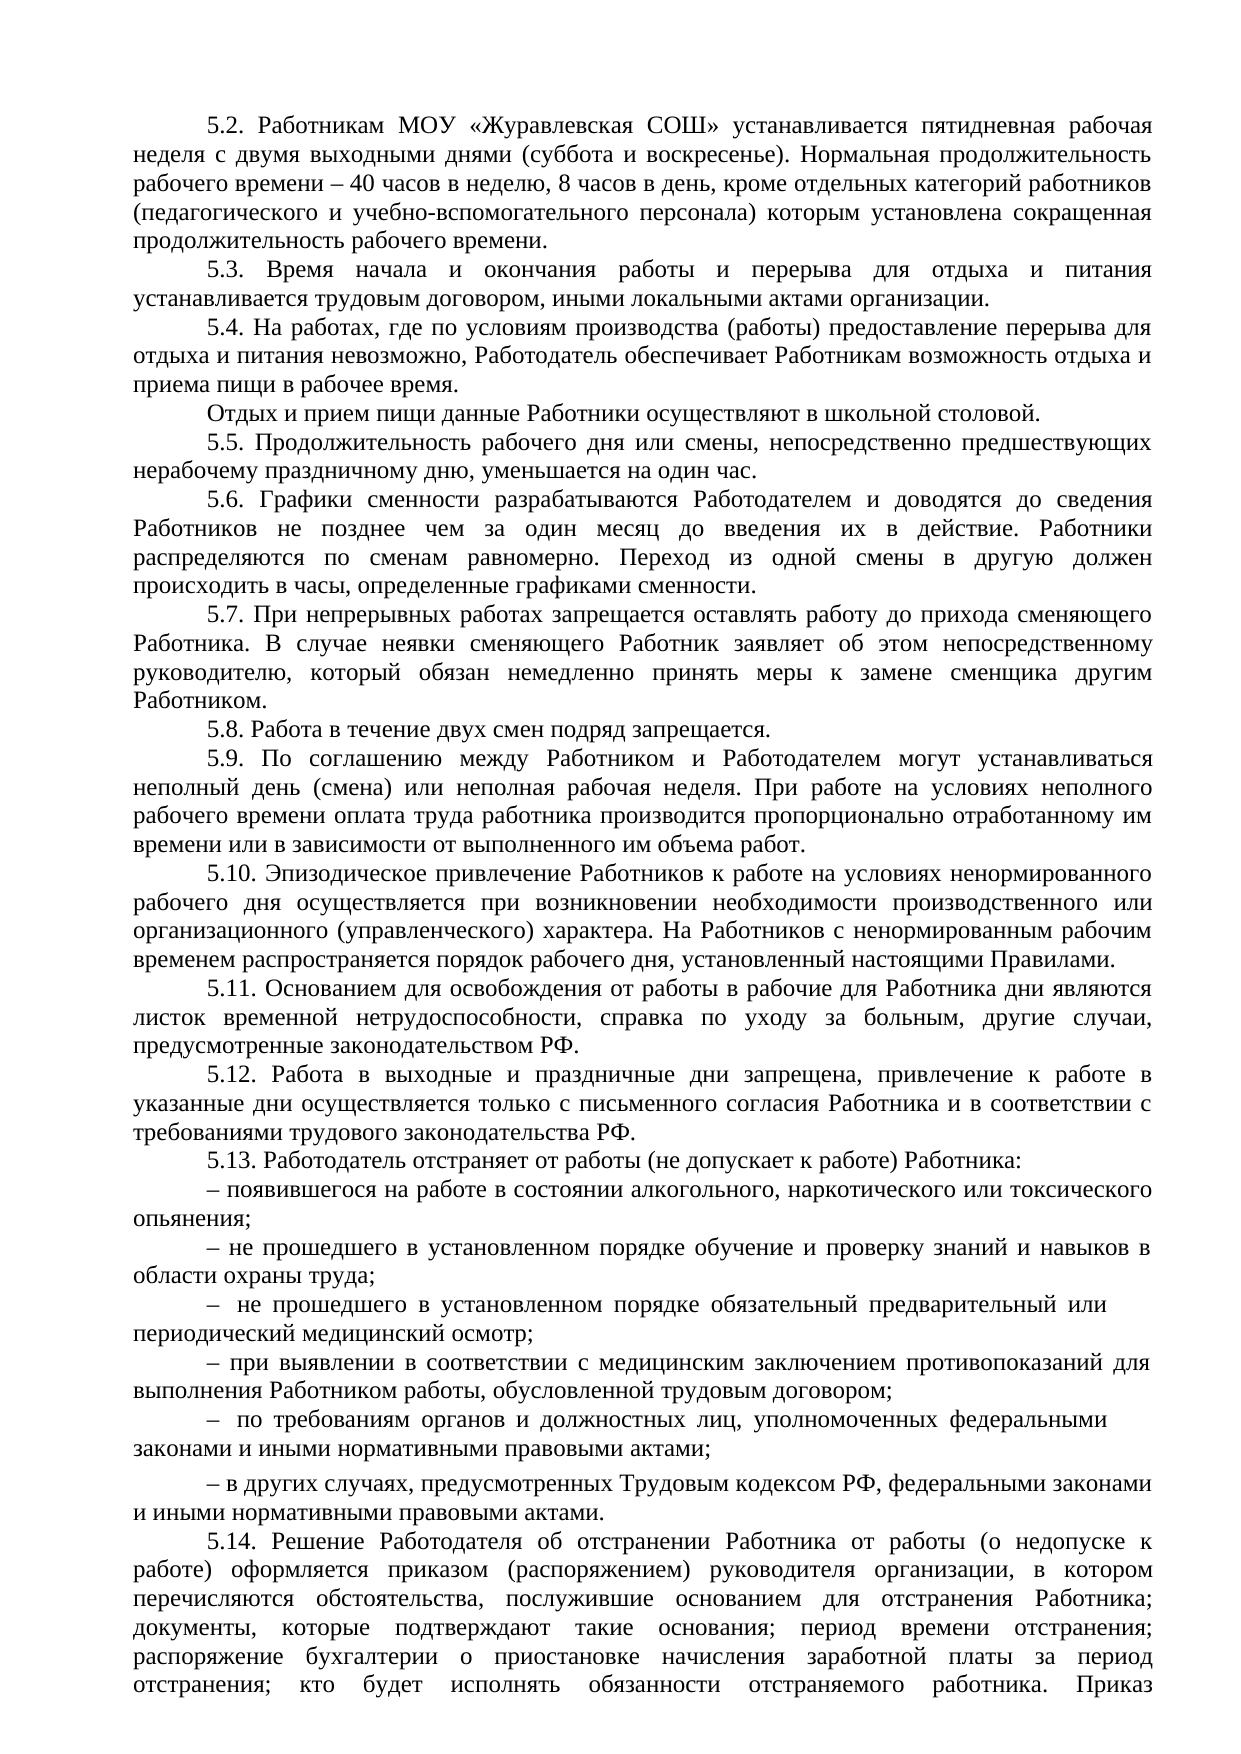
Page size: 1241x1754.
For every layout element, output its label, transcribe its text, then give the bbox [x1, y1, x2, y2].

list Работодатель отстраняет от работы (не допускает к работе) Работника: [207, 1145, 1203, 1174]
list На работах, где по условиям производства (работы) предоставление перерыва для отдыха и питания невозможно, Работодатель обеспечивает Работникам возможность отдыха и приема пищи в рабочее время. [133, 312, 1152, 398]
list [133, 1526, 1153, 1698]
list Продолжительность рабочего дня или смены, непосредственно предшествующих нерабочему праздничному дню, уменьшается на один час. [133, 427, 1152, 484]
list в других случаях, предусмотренных Трудовым кодексом РФ, федеральными законами и иными нормативными правовыми актами. [133, 1468, 1153, 1526]
list по требованиям органов и должностных лиц, уполномоченных федеральными законами и иными нормативными правовыми актами; [133, 1404, 1153, 1462]
list Эпизодическое привлечение Работников к работе на условиях ненормированного рабочего дня осуществляется при возникновении необходимости производственного или организационного (управленческого) характера. На Работников с ненормированным рабочим временем распространяется порядок рабочего дня, установленный настоящими Правилами. [133, 858, 1153, 973]
list не прошедшего в установленном порядке обучение и проверку знаний и навыков в области охраны труда; [133, 1232, 1153, 1289]
list появившегося на работе в состоянии алкогольного, наркотического или токсического опьянения; [133, 1174, 1153, 1232]
list Время начала и окончания работы и перерыва для отдыха и питания устанавливается трудовым договором, иными локальными актами организации. [133, 254, 1153, 312]
list Графики сменности разрабатываются Работодателем и доводятся до сведения Работников не позднее чем за один месяц до введения их в действие. Работники распределяются по сменам равномерно. Переход из одной смены в другую должен происходить в часы, определенные графиками сменности. [133, 484, 1153, 599]
list Основанием для освобождения от работы в рабочие для Работника дни являются листок временной нетрудоспособности, справка по уходу за больным, другие случаи, предусмотренные законодательством РФ. [133, 973, 1153, 1059]
text Отдых и прием пищи данные Работники осуществляют в школьной столовой. [207, 398, 1203, 427]
list Работа в течение двух смен подряд запрещается. [207, 714, 1203, 743]
list при выявлении в соответствии с медицинским заключением противопоказаний для выполнения Работником работы, обусловленной трудовым договором; [133, 1347, 1153, 1404]
list При непрерывных работах запрещается оставлять работу до прихода сменяющего Работника. В случае неявки сменяющего Работник заявляет об этом непосредственному руководителю, который обязан немедленно принять меры к замене сменщика другим Работником. [133, 599, 1153, 714]
list По соглашению между Работником и Работодателем могут устанавливаться неполный день (смена) или неполная рабочая неделя. При работе на условиях неполного рабочего времени оплата труда работника производится пропорционально отработанному им времени или в зависимости от выполненного им объема работ. [133, 743, 1153, 858]
list не прошедшего в установленном порядке обязательный предварительный или периодический медицинский осмотр; [133, 1289, 1153, 1347]
list Работа в выходные и праздничные дни запрещена, привлечение к работе в указанные дни осуществляется только с письменного согласия Работника и в соответствии с требованиями трудового законодательства РФ. [133, 1059, 1153, 1145]
list Работникам МОУ «Журавлевская СОШ» устанавливается пятидневная рабочая неделя с двумя выходными днями (суббота и воскресенье). Нормальная продолжительность рабочего времени – 40 часов в неделю, 8 часов в день, кроме отдельных категорий работников (педагогического и учебно-вспомогательного персонала) которым установлена сокращенная продолжительность рабочего времени. [133, 110, 1153, 254]
